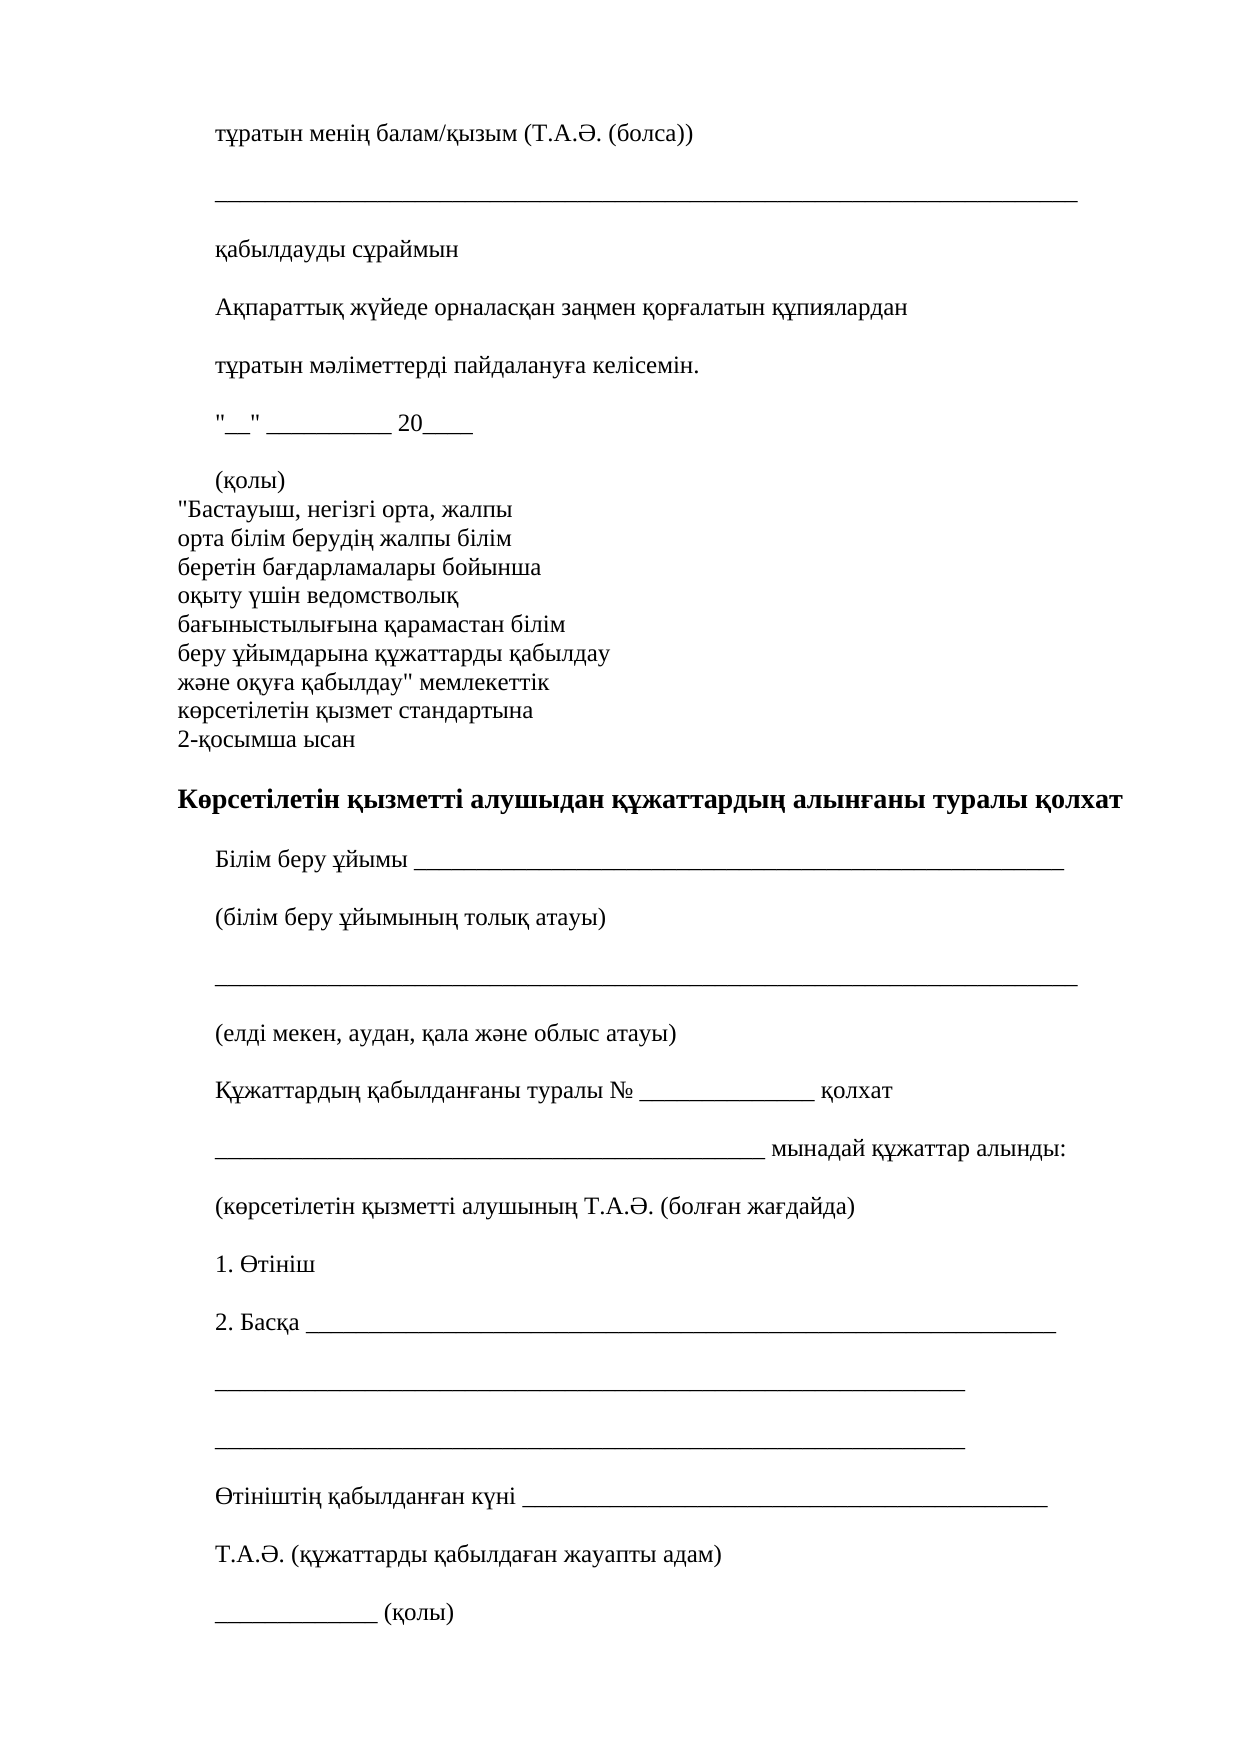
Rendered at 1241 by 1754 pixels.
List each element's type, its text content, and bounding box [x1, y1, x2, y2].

text "__" __________ 20____ [177, 408, 1152, 436]
text Өтініштің қабылданған күні __________________________________________ [177, 1481, 1152, 1510]
text ____________________________________________________________ [177, 1365, 1152, 1394]
text (білім беру ұйымының толық атауы) [177, 902, 1152, 931]
text (елді мекен, аудан, қала және облыс атауы) [177, 1018, 1152, 1046]
text 2. Басқа ____________________________________________________________ [177, 1307, 1152, 1336]
text _____________________________________________________________________ [177, 960, 1152, 988]
text (көрсетілетін қызметті алушының Т.А.Ә. (болған жағдайда) [177, 1191, 1152, 1220]
text ____________________________________________ мынадай құжаттар алынды: [177, 1133, 1152, 1162]
text ____________________________________________________________ [177, 1423, 1152, 1452]
text тұратын менің балам/қызым (Т.А.Ә. (болса)) [177, 118, 1152, 147]
text Көрсетілетін қызметті алушыдан құжаттардың алынғаны туралы қолхат [177, 782, 1152, 815]
text Т.А.Ә. (құжаттарды қабылдаған жауапты адам) [177, 1539, 1152, 1568]
text (қолы) "Бастауыш, негізгі орта, жалпы орта білім берудің жалпы білім беретін бағдарламалары бойынша оқыту үшін ведомстволық бағыныстылығына қарамастан білім беру ұйымдарына құжаттарды қабылдау және оқуға қабылдау" мемлекеттік көрсетілетін қызмет стандартына 2-қосымша ысан [177, 466, 1152, 753]
text _____________ (қолы) [177, 1597, 1152, 1626]
text Білім беру ұйымы ____________________________________________________ [177, 844, 1152, 873]
text _____________________________________________________________________ [177, 176, 1152, 205]
text 1. Өтініш [177, 1249, 1152, 1278]
text Ақпараттық жүйеде орналасқан заңмен қорғалатын құпиялардан [177, 292, 1152, 321]
text Құжаттардың қабылданғаны туралы № ______________ қолхат [177, 1076, 1152, 1104]
text қабылдауды сұраймын [177, 234, 1152, 263]
text тұратын мәліметтерді пайдалануға келісемін. [177, 350, 1152, 378]
